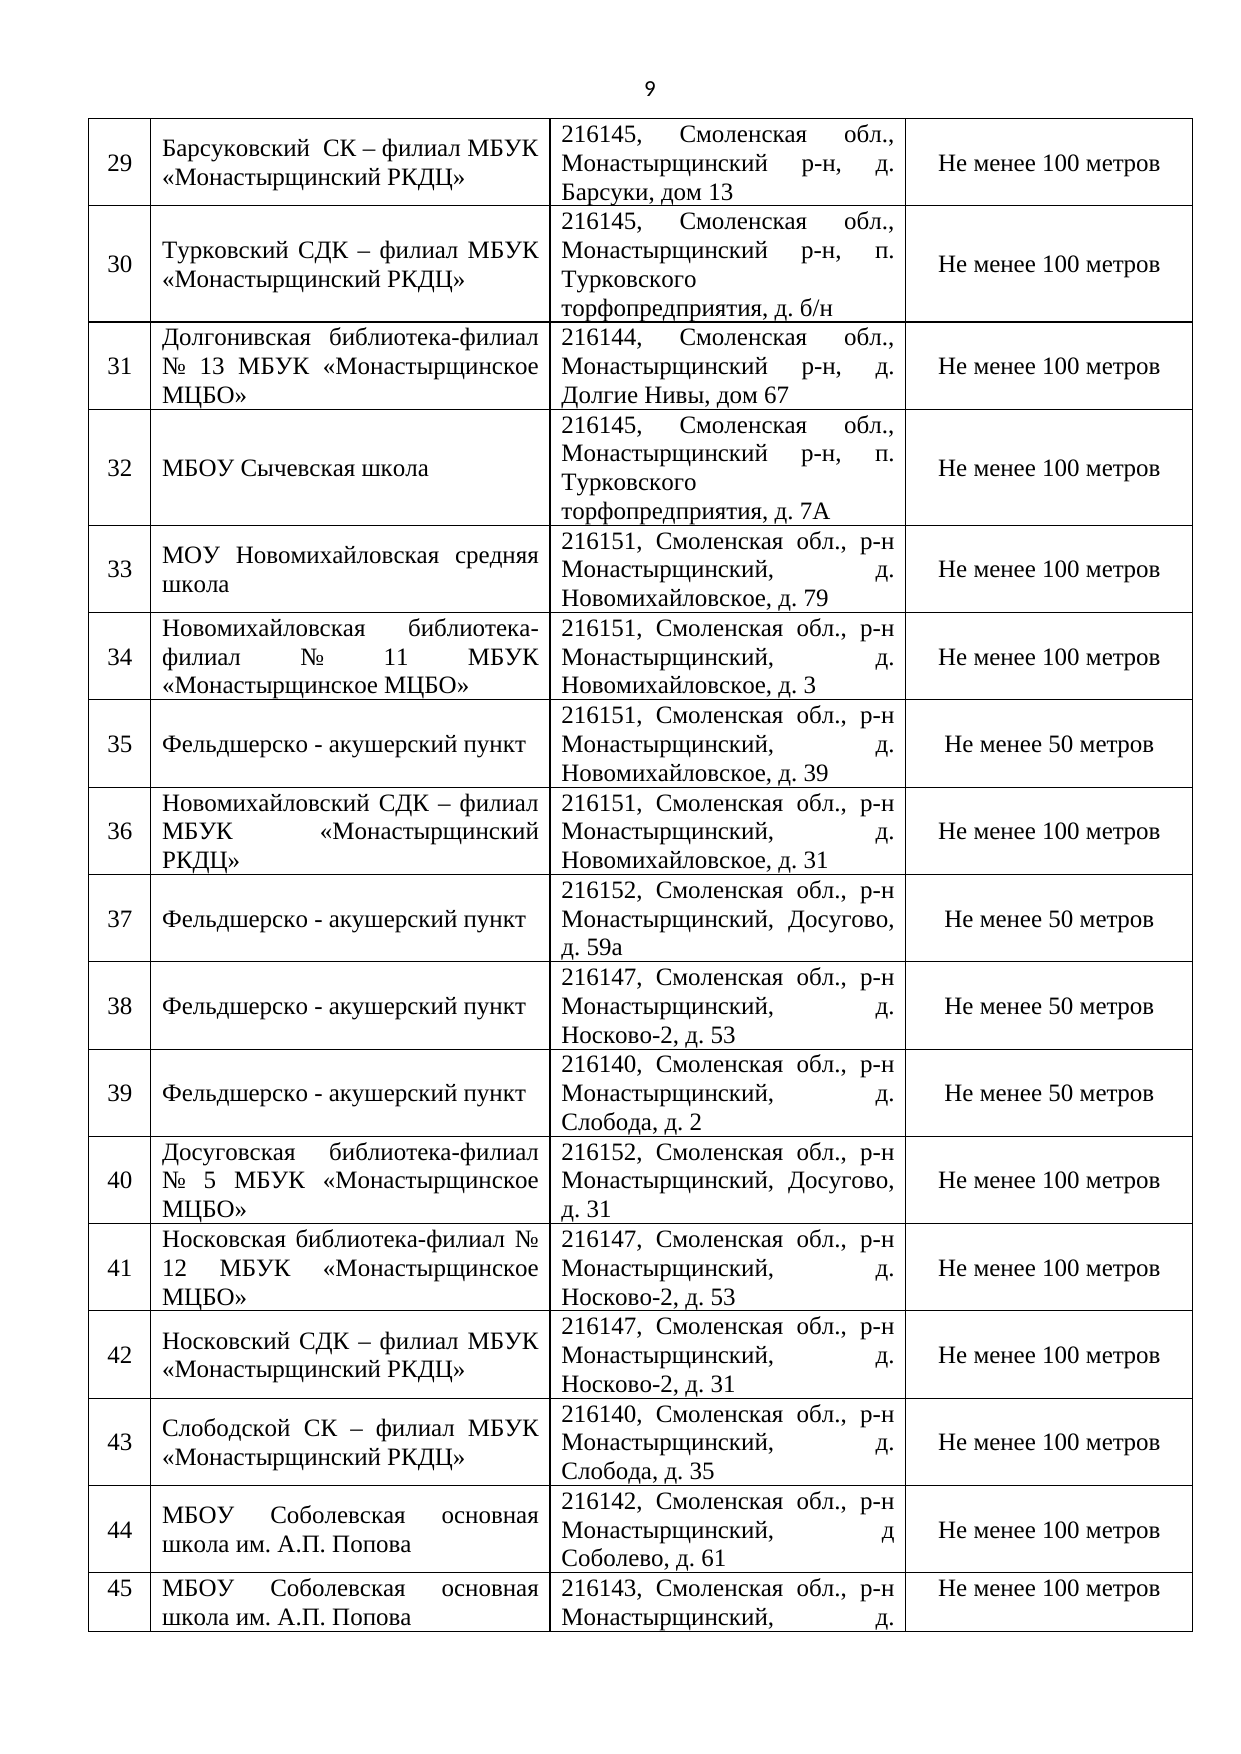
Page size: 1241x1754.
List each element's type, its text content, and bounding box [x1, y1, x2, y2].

table_cell 216145, Смоленская обл., Монастырщинский р-н, д. Барсуки, дом 13 [551, 119, 905, 205]
table_cell 34 [89, 613, 150, 699]
table_cell 35 [89, 700, 150, 787]
table_cell 43 [89, 1399, 150, 1485]
table_cell 216140, Смоленская обл., р-н Монастырщинский, д. Слобода, д. 35 [551, 1399, 905, 1485]
table_cell Не менее 100 метров [906, 1573, 1192, 1631]
table_cell Барсуковский СК – филиал МБУК «Монастырщинский РКДЦ» [151, 119, 549, 205]
table_cell 39 [89, 1050, 150, 1136]
table_cell Не менее 50 метров [906, 1050, 1192, 1136]
table_cell 216151, Смоленская обл., р-н Монастырщинский, д. Новомихайловское, д. 31 [551, 788, 905, 874]
table_cell 216147, Смоленская обл., р-н Монастырщинский, д. Носково-2, д. 53 [551, 962, 905, 1048]
table_cell 38 [89, 962, 150, 1048]
table_cell 37 [89, 875, 150, 961]
table_cell 216145, Смоленская обл., Монастырщинский р-н, п. Турковского торфопредприятия, д. б/н [551, 206, 905, 321]
table_cell Не менее 100 метров [906, 323, 1192, 409]
table_cell 29 [89, 119, 150, 205]
table_cell Не менее 100 метров [906, 1399, 1192, 1485]
table_cell 45 [89, 1573, 150, 1631]
table_cell Не менее 100 метров [906, 1137, 1192, 1223]
table_cell 32 [89, 410, 150, 525]
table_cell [151, 1486, 549, 1572]
table_cell МБОУ Сычевская школа [151, 410, 549, 525]
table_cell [551, 1573, 905, 1631]
table_cell 42 [89, 1311, 150, 1398]
table_cell МОУ Новомихайловская средняя школа [151, 526, 549, 612]
table_cell 216145, Смоленская обл., Монастырщинский р-н, п. Турковского торфопредприятия, д. 7А [551, 410, 905, 525]
table_cell 216151, Смоленская обл., р-н Монастырщинский, д. Новомихайловское, д. 3 [551, 613, 905, 699]
table_cell Не менее 100 метров [906, 1311, 1192, 1398]
table_cell Долгонивская библиотека-филиал № 13 МБУК «Монастырщинское МЦБО» [151, 323, 549, 409]
table_cell 44 [89, 1486, 150, 1572]
table_cell Фельдшерско - акушерский пункт [151, 962, 549, 1048]
table_cell Не менее 100 метров [906, 526, 1192, 612]
table_cell Фельдшерско - акушерский пункт [151, 700, 549, 787]
table_cell Новомихайловская библиотека-филиал № 11 МБУК «Монастырщинское МЦБО» [151, 613, 549, 699]
table_cell Не менее 50 метров [906, 962, 1192, 1048]
table_cell 33 [89, 526, 150, 612]
table_cell 216147, Смоленская обл., р-н Монастырщинский, д. Носково-2, д. 53 [551, 1224, 905, 1310]
table_cell Досуговская библиотека-филиал № 5 МБУК «Монастырщинское МЦБО» [151, 1137, 549, 1223]
table_cell Новомихайловский СДК – филиал МБУК «Монастырщинский РКДЦ» [151, 788, 549, 874]
table_cell Фельдшерско - акушерский пункт [151, 875, 549, 961]
table_cell Не менее 100 метров [906, 119, 1192, 205]
table_cell 216152, Смоленская обл., р-н Монастырщинский, Досугово, д. 31 [551, 1137, 905, 1223]
table_cell Турковский СДК – филиал МБУК «Монастырщинский РКДЦ» [151, 206, 549, 321]
table_cell 31 [89, 323, 150, 409]
table_cell Носковская библиотека-филиал № 12 МБУК «Монастырщинское МЦБО» [151, 1224, 549, 1310]
table_cell 216151, Смоленская обл., р-н Монастырщинский, д. Новомихайловское, д. 39 [551, 700, 905, 787]
table_cell Не менее 50 метров [906, 700, 1192, 787]
table_cell Не менее 100 метров [906, 1224, 1192, 1310]
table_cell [151, 1573, 549, 1631]
table_cell 216151, Смоленская обл., р-н Монастырщинский, д. Новомихайловское, д. 79 [551, 526, 905, 612]
table_cell Не менее 100 метров [906, 206, 1192, 321]
table_cell 36 [89, 788, 150, 874]
table_cell Не менее 100 метров [906, 613, 1192, 699]
table_cell 40 [89, 1137, 150, 1223]
table_cell Не менее 100 метров [906, 410, 1192, 525]
table_cell 216144, Смоленская обл., Монастырщинский р-н, д. Долгие Нивы, дом 67 [551, 323, 905, 409]
table_cell Не менее 100 метров [906, 788, 1192, 874]
table_cell 216142, Смоленская обл., р-н Монастырщинский, д Соболево, д. 61 [551, 1486, 905, 1572]
table_cell 30 [89, 206, 150, 321]
table_cell 41 [89, 1224, 150, 1310]
table_cell Слободской СК – филиал МБУК «Монастырщинский РКДЦ» [151, 1399, 549, 1485]
table_cell 216147, Смоленская обл., р-н Монастырщинский, д. Носково-2, д. 31 [551, 1311, 905, 1398]
table_cell Не менее 50 метров [906, 875, 1192, 961]
table_cell 216152, Смоленская обл., р-н Монастырщинский, Досугово, д. 59а [551, 875, 905, 961]
table_cell Фельдшерско - акушерский пункт [151, 1050, 549, 1136]
table_cell Носковский СДК – филиал МБУК «Монастырщинский РКДЦ» [151, 1311, 549, 1398]
table_cell 216140, Смоленская обл., р-н Монастырщинский, д. Слобода, д. 2 [551, 1050, 905, 1136]
table_cell Не менее 100 метров [906, 1486, 1192, 1572]
